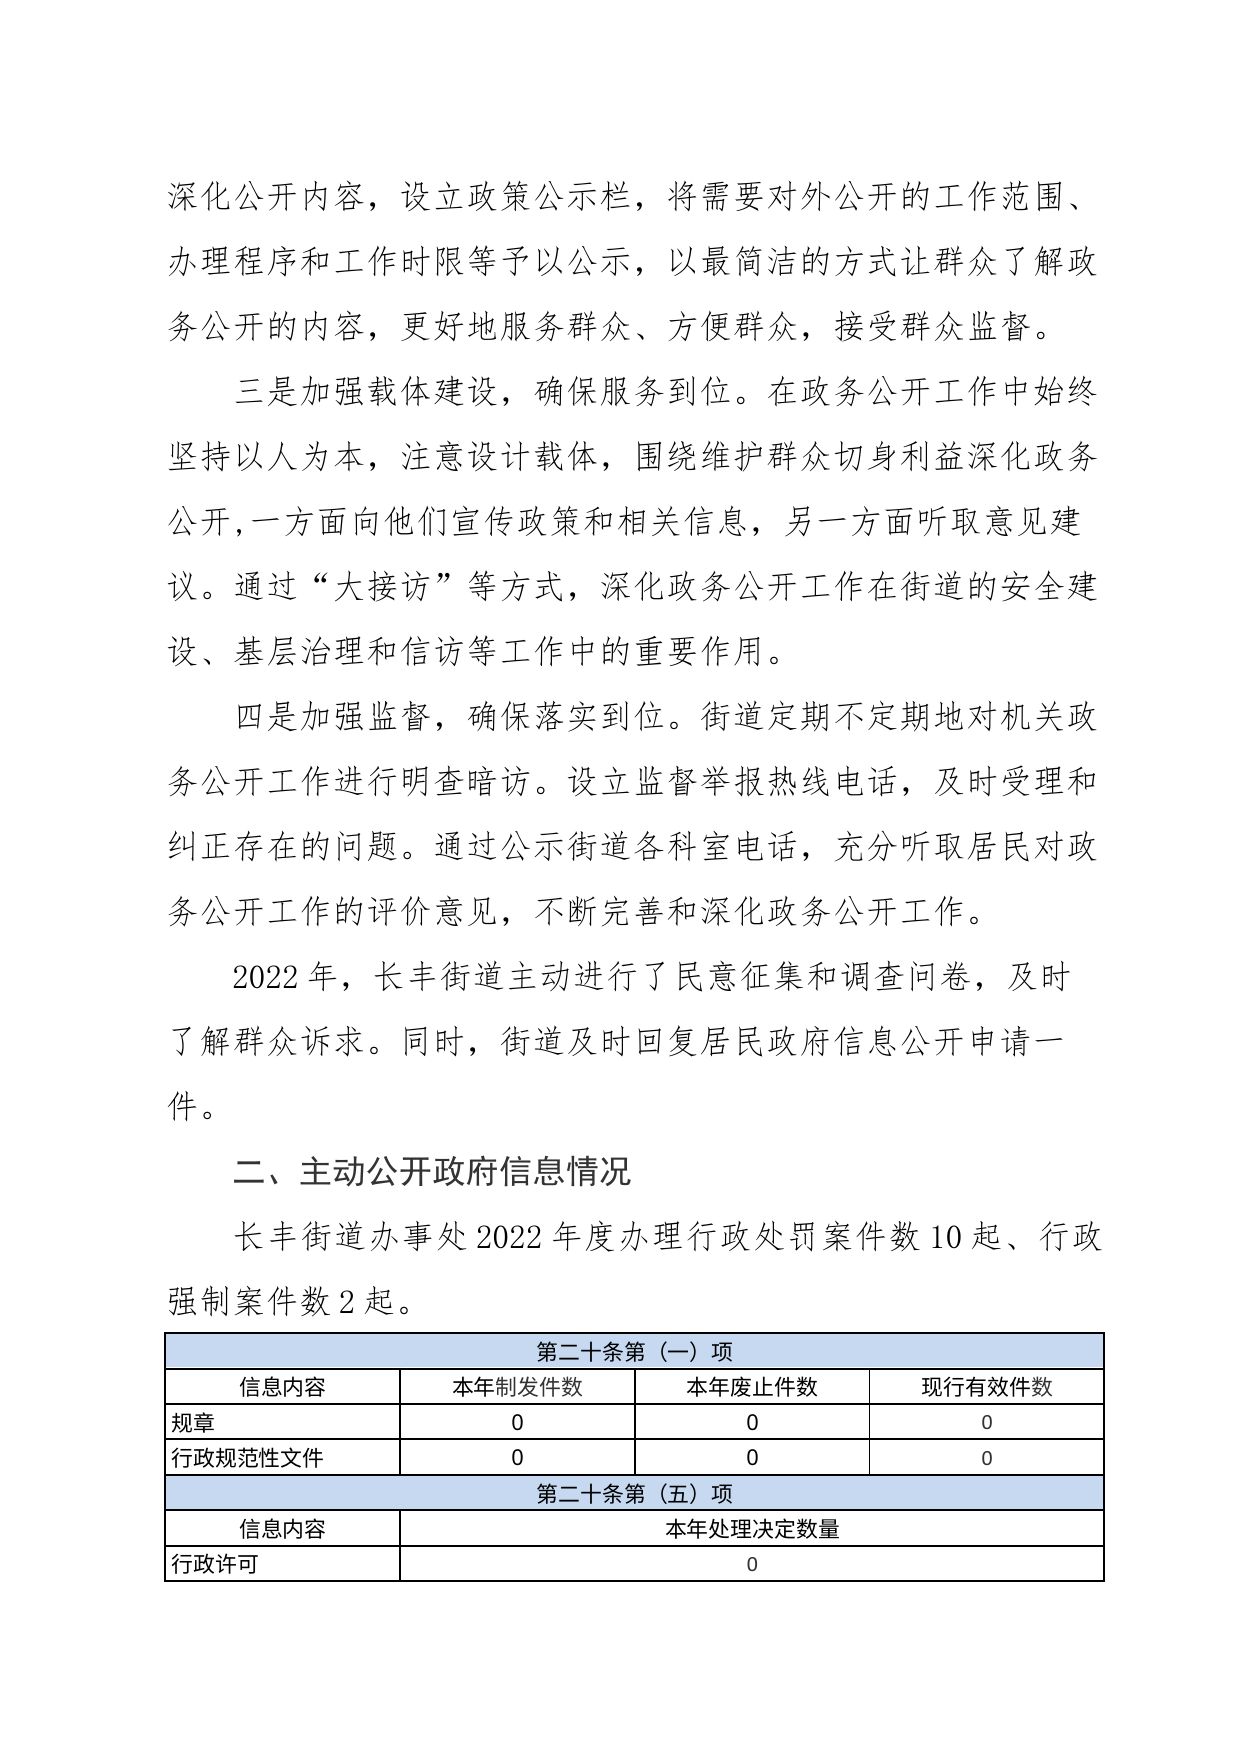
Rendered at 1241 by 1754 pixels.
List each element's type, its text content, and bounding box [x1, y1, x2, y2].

table_cell 信息内容 [166, 1370, 399, 1403]
table_cell 行政许可 [166, 1547, 399, 1580]
table_cell 第二十条第（五）项 [166, 1476, 1103, 1509]
table_cell 行政规范性文件 [166, 1440, 399, 1474]
table_cell 本年处理决定数量 [401, 1511, 1103, 1544]
text 二、主动公开政府信息情况 [165, 1137, 1104, 1202]
table_cell 0 [401, 1547, 1103, 1580]
table_cell 0 [636, 1405, 869, 1438]
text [165, 162, 1104, 357]
text 三是加强载体建设，确保服务到位。在政务公开工作中始终坚持以人为本，注意设计载体，围绕维护群众切身利益深化政务公开,一方面向他们宣传政策和相关信息，另一方面听取意见建议。通过“大接访”等方式，深化政务公开工作在街道的安全建设、基层治理和信访等工作中的重要作用。 [165, 357, 1104, 682]
table_cell 本年废止件数 [636, 1370, 869, 1403]
table_cell 0 [401, 1405, 634, 1438]
table_cell 0 [636, 1440, 869, 1474]
table_cell 0 [401, 1440, 634, 1474]
table_cell 0 [870, 1405, 1103, 1438]
table_cell 信息内容 [166, 1511, 399, 1544]
table_cell 规章 [166, 1405, 399, 1438]
text 2022年，长丰街道主动进行了民意征集和调查问卷，及时了解群众诉求。同时，街道及时回复居民政府信息公开申请一件。 [165, 942, 1104, 1137]
text 长丰街道办事处2022年度办理行政处罚案件数10起、行政强制案件数2起。 [165, 1202, 1104, 1332]
table_cell 现行有效件数 [870, 1370, 1103, 1403]
table_cell 0 [870, 1440, 1103, 1474]
text 四是加强监督，确保落实到位。街道定期不定期地对机关政务公开工作进行明查暗访。设立监督举报热线电话，及时受理和纠正存在的问题。通过公示街道各科室电话，充分听取居民对政务公开工作的评价意见，不断完善和深化政务公开工作。 [165, 682, 1104, 942]
table_header 第二十条第（一）项 [166, 1334, 1103, 1367]
table_cell 本年制发件数 [401, 1370, 634, 1403]
